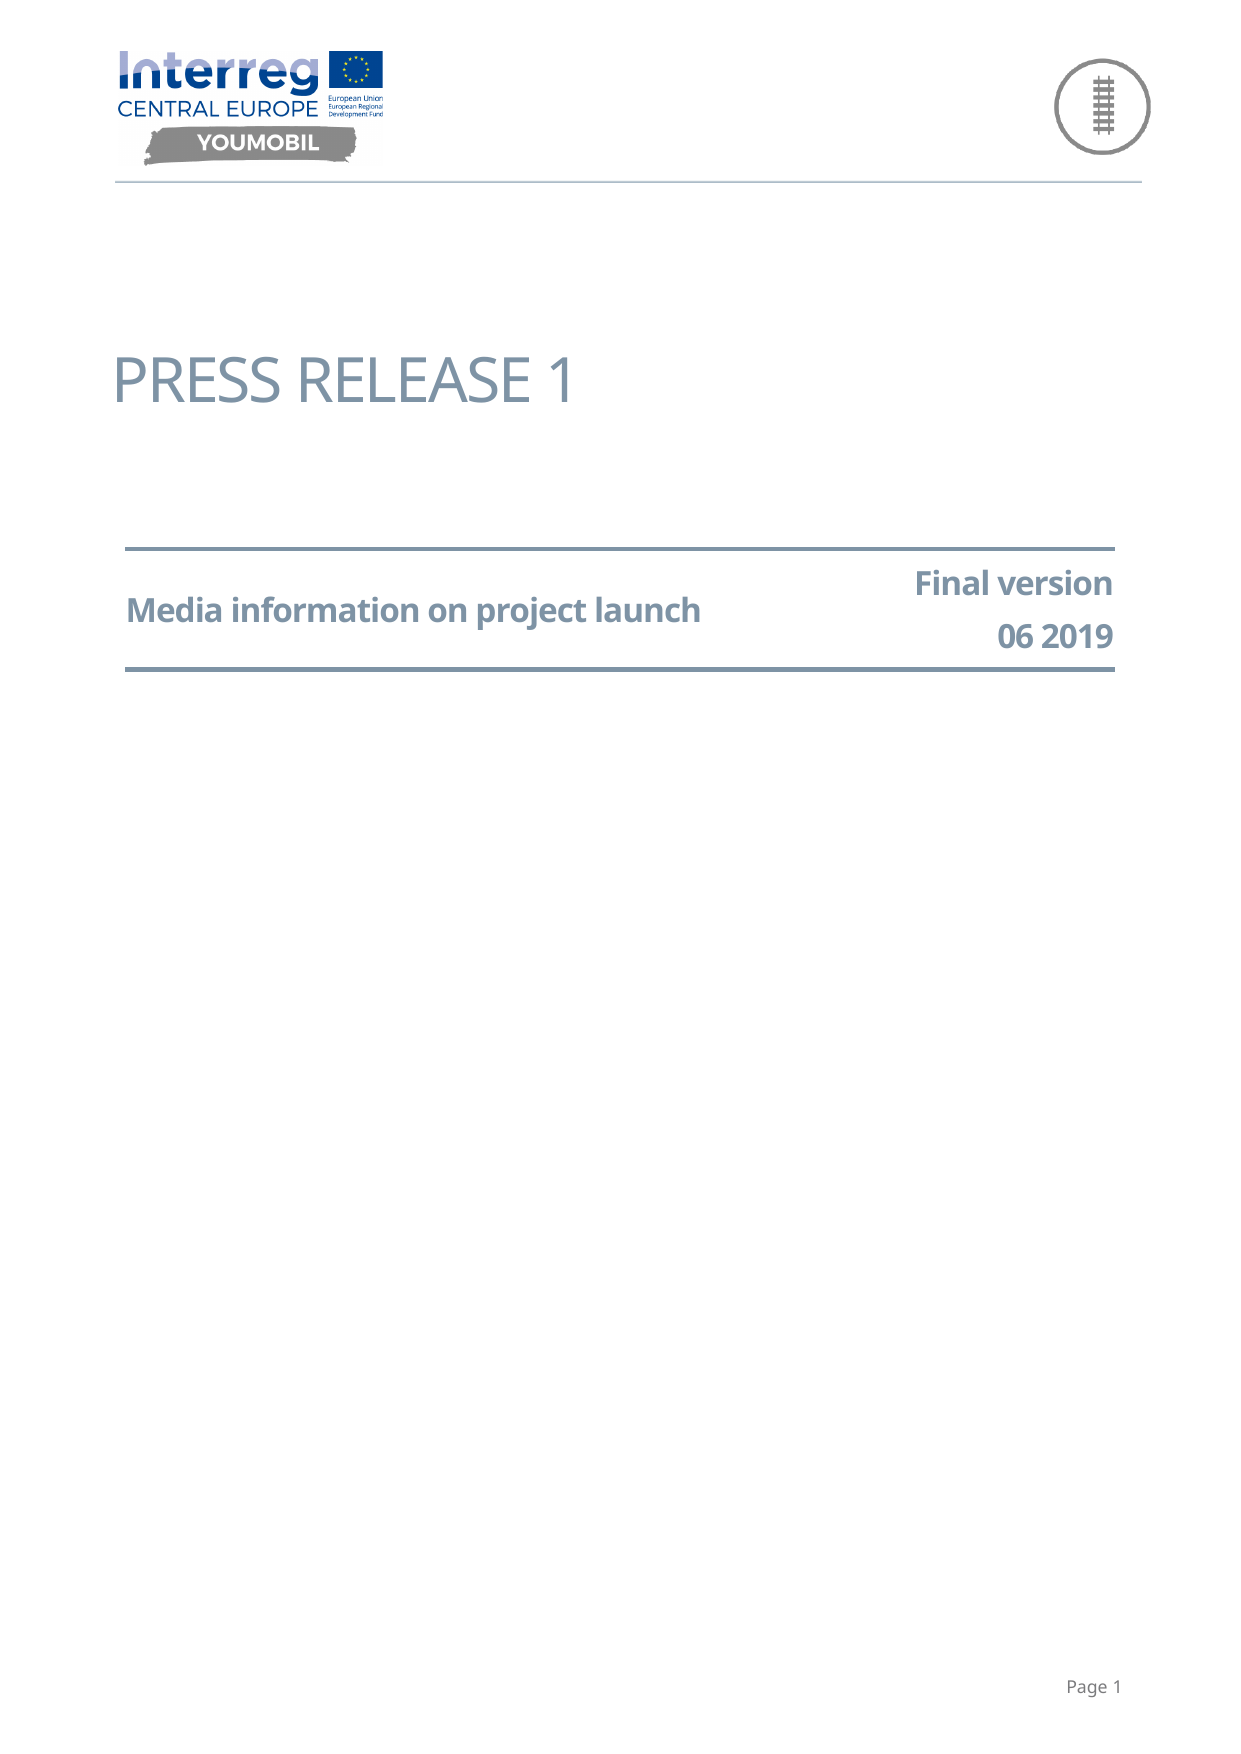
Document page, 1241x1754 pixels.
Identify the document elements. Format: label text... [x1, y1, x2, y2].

table_header Media information on project launch [125, 551, 791, 667]
table_header Final version 06 2019 [791, 551, 1115, 667]
picture [53, 0, 1188, 236]
